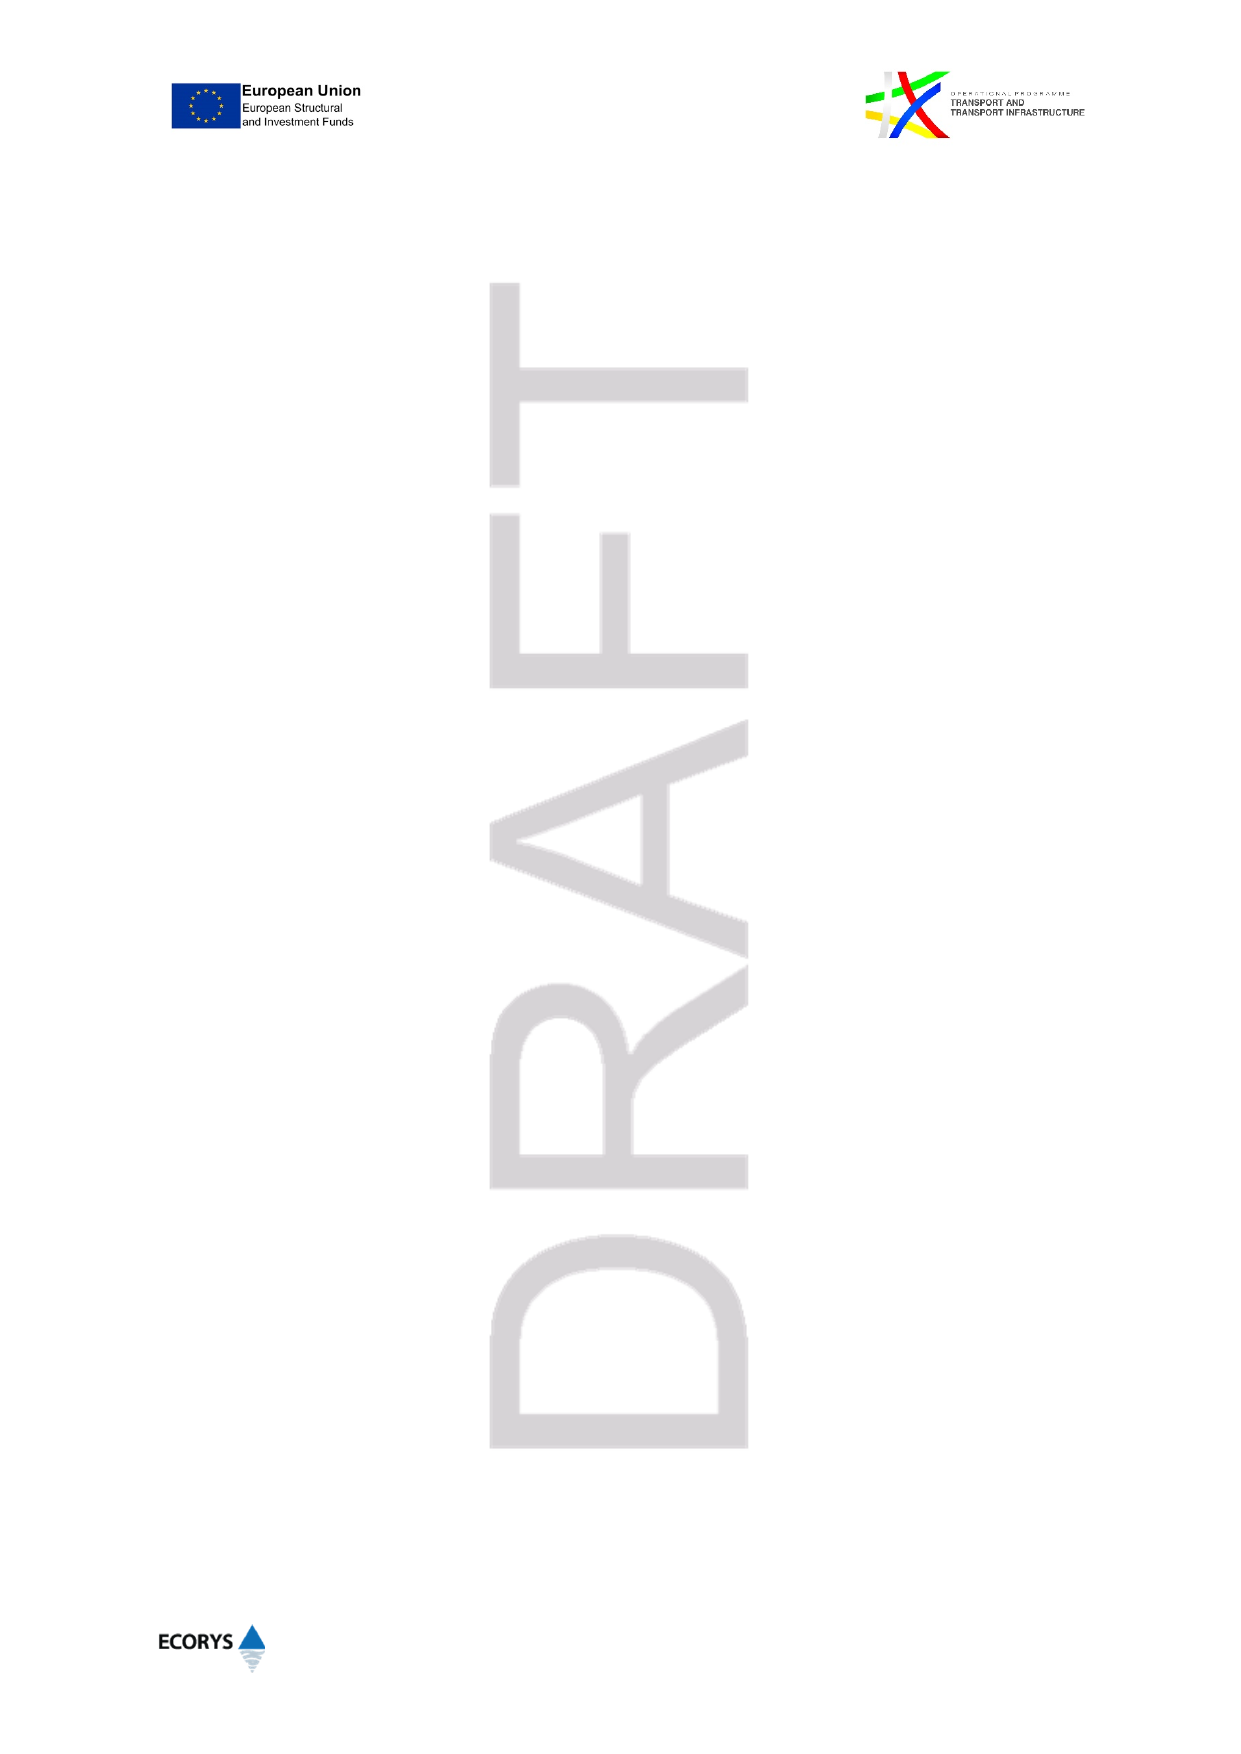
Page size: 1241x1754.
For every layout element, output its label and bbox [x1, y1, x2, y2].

picture [454, 277, 786, 1477]
picture [854, 57, 1114, 149]
picture [158, 1624, 265, 1673]
picture [150, 58, 387, 153]
